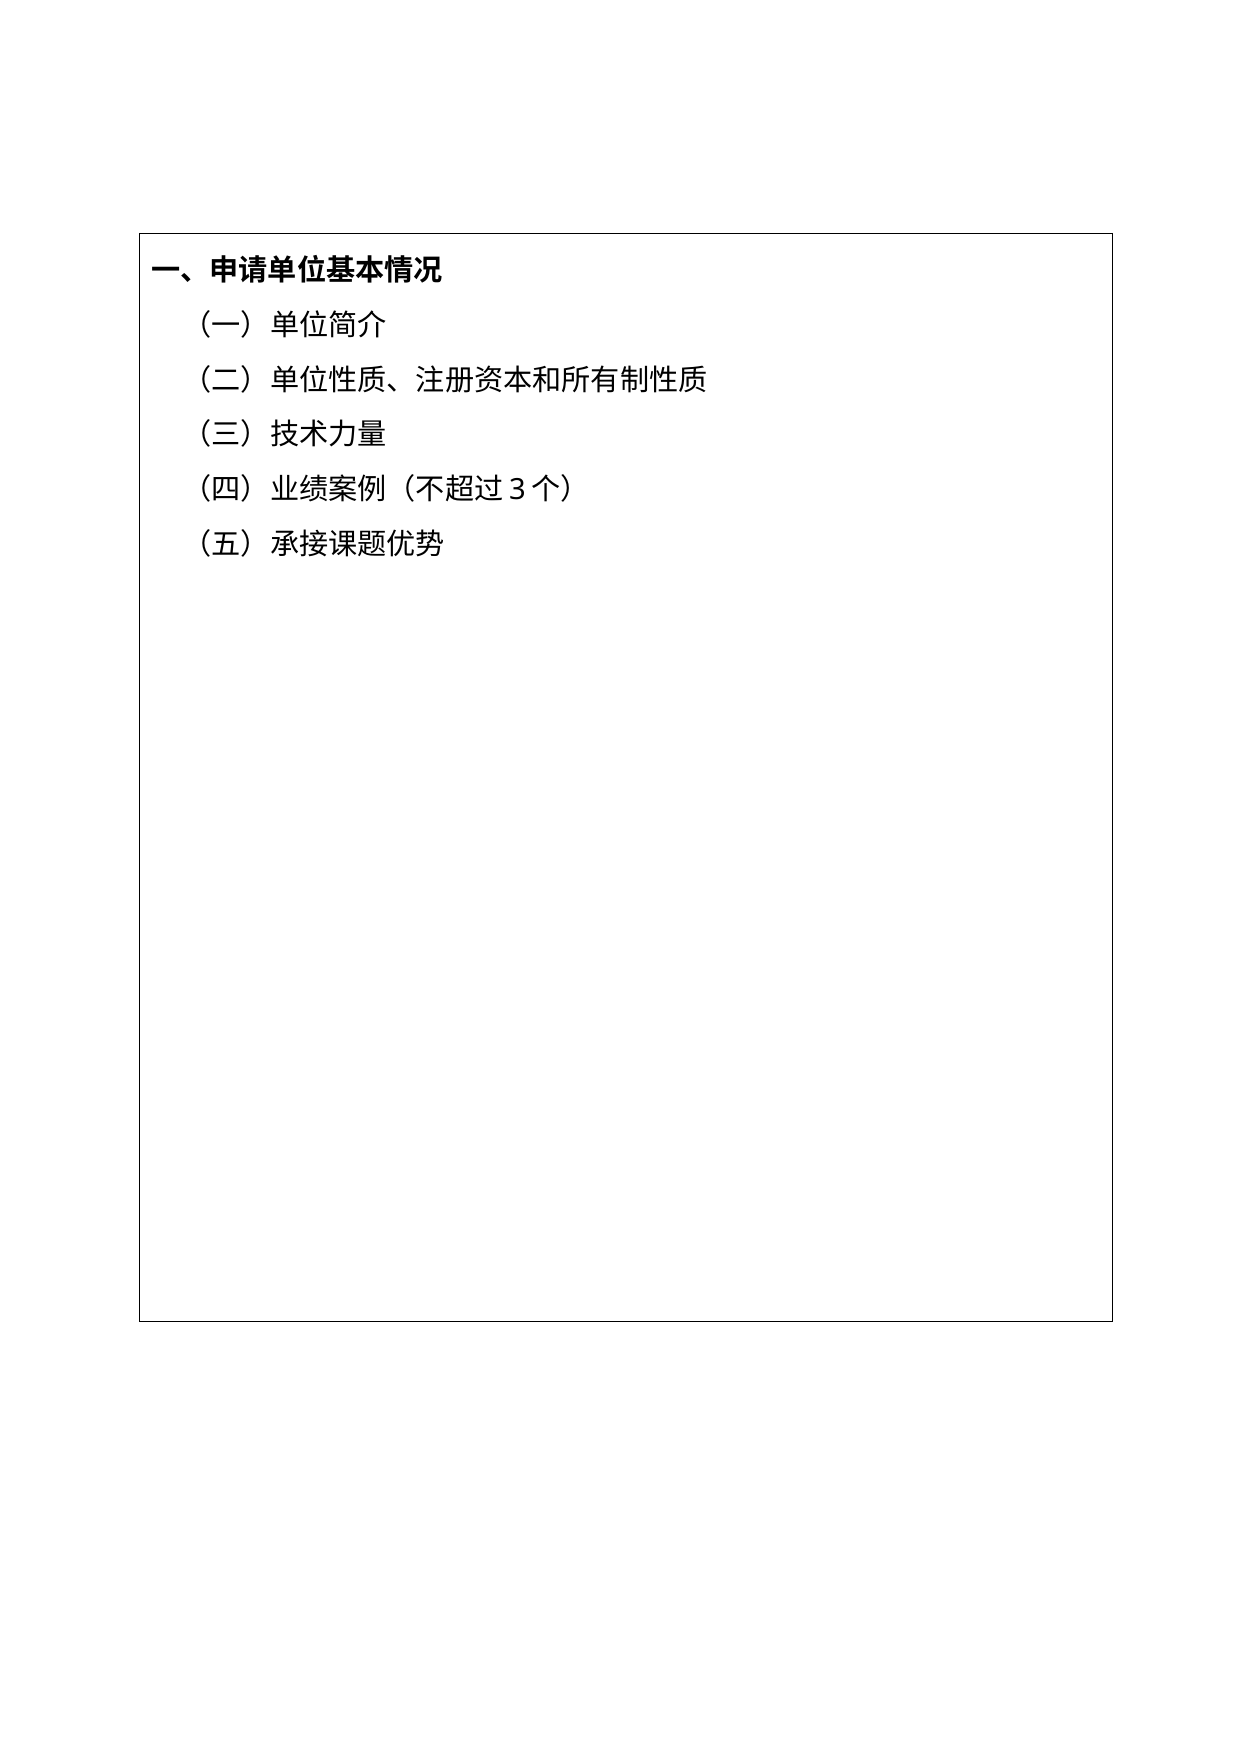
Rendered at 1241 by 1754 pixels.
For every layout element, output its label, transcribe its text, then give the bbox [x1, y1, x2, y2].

table_cell 申请单位基本情况 （一）单位简介 （二）单位性质、注册资本和所有制性质 （三）技术力量 （四）业绩案例（不超过3个） （五）承接课题优势 [140, 234, 1112, 1321]
